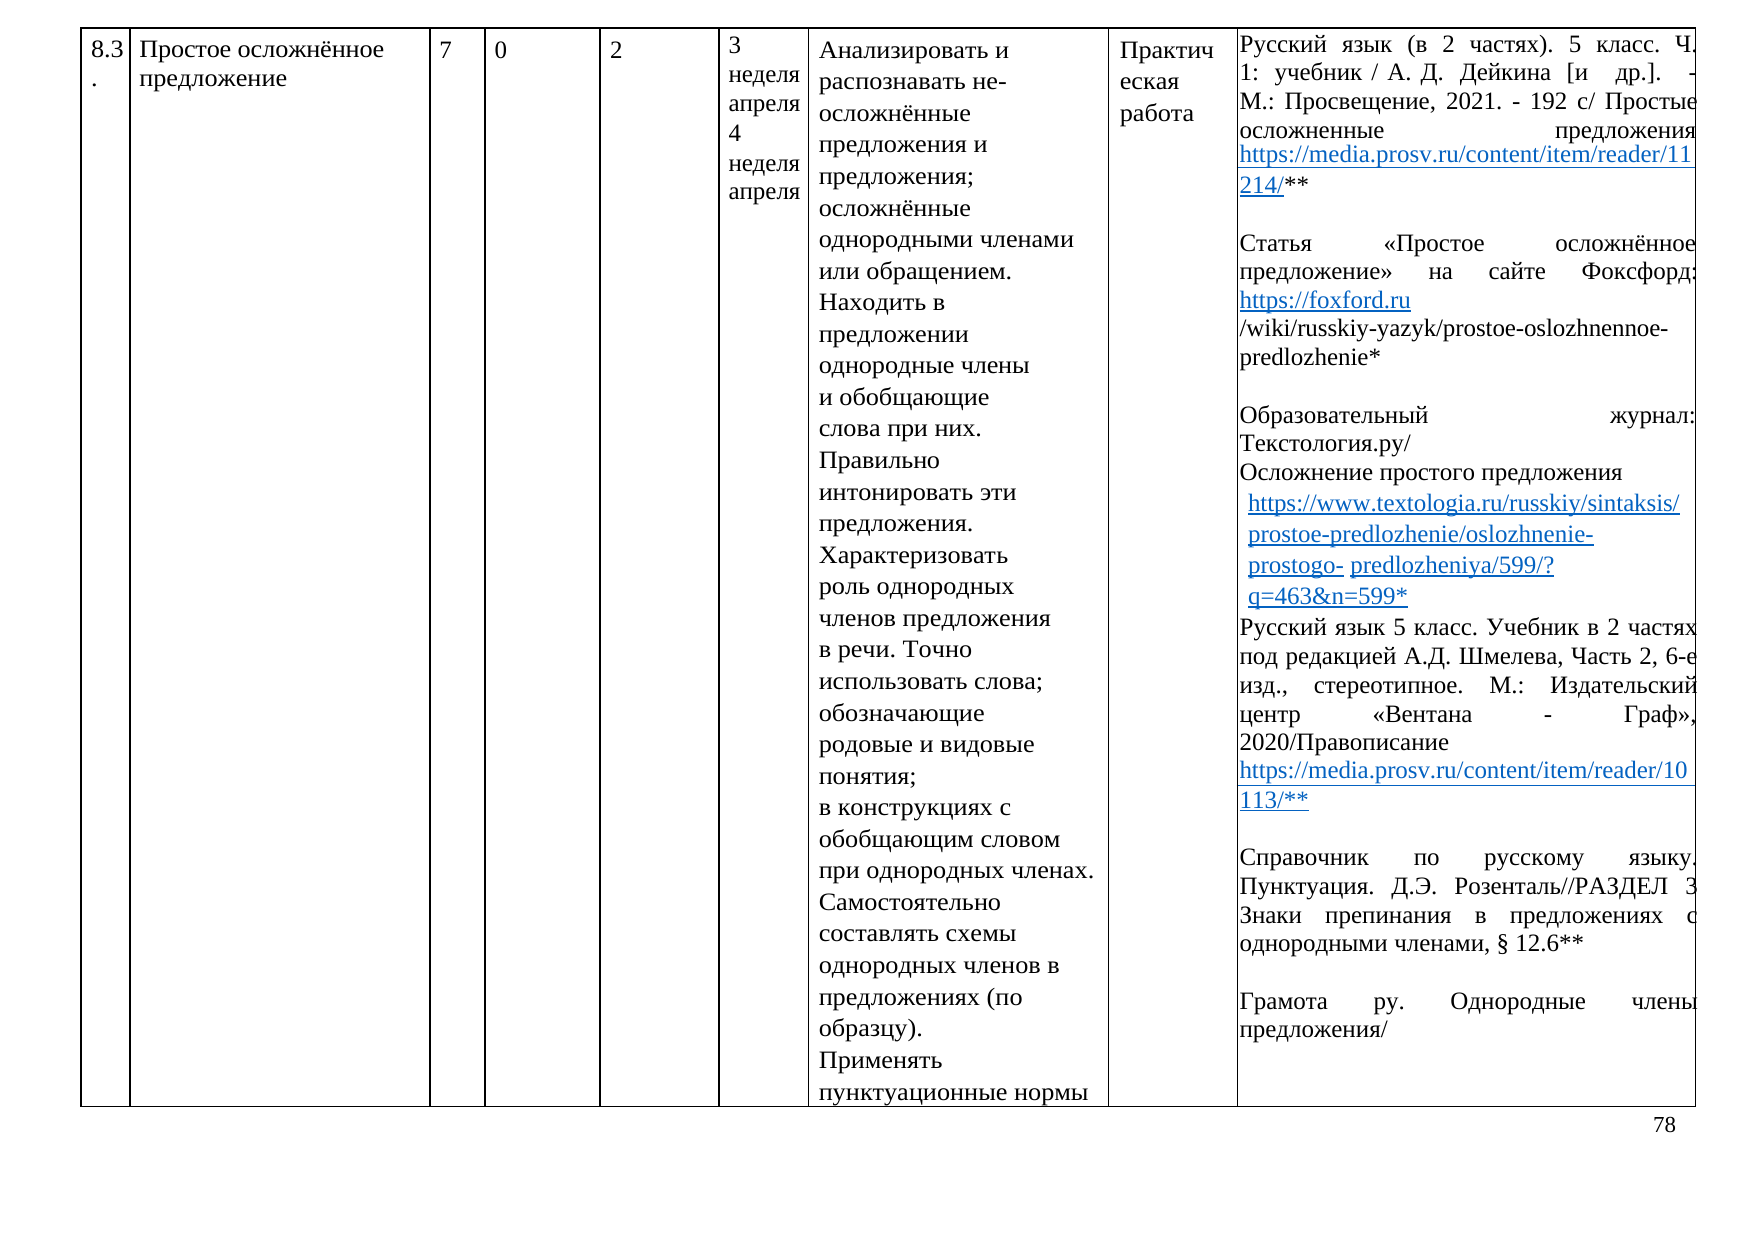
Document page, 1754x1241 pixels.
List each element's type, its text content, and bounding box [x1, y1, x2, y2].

table_header Русский язык (в 2 частях). 5 класс. Ч. 1: учебник / А. Д. Дейкина [и др.]. - М.: Просвещение, 2021. - 192 с/ Простые осложненные предложения https://media.prosv.ru/content/item/reader/11 [1238, 29, 1695, 167]
table_header 2 [601, 29, 718, 1106]
table_header Анализировать и распознавать не- осложнённые предложения и предложения; осложнённые однородными членами или обращением. Находить в предложении однородные члены и обобщающие слова при них. Правильно интонировать эти предложения. Характеризовать роль однородных членов предложения в речи. Точно использовать слова; обозначающие родовые и видовые понятия; в конструкциях с обобщающим словом при однородных членах. Самостоятельно составлять схемы однородных членов в предложениях (по образцу). Применять пунктуационные нормы [809, 29, 1108, 1106]
table_cell 113/** Справочник по русскому языку. Пунктуация. Д.Э. Розенталь//РАЗДЕЛ 3 Знаки препинания в предложениях с однородными членами, § 12.6** Грамота ру. Однородные члены предложения/ [1238, 786, 1695, 1106]
table_header 7 [431, 29, 484, 1106]
table_header Простое осложнённое предложение [131, 29, 429, 1106]
table_header 8.3 . [82, 29, 129, 1106]
table_header Практич еская работа [1109, 29, 1237, 1106]
table_cell 214/** Статья «Простое осложнённое предложение» на сайте Фоксфорд: https://foxford.ru /wiki/russkiy-yazyk/prostoe-oslozhnennoe- predlozhenie* Образовательный журнал: Текстология.ру/ Осложнение простого предложения https://www.textologia.ru/russkiy/sintaksis/ prostoe-predlozhenie/oslozhnenie- prostogo- predlozheniya/599/?q=463&n=599* Русский язык 5 класс. Учебник в 2 частях под редакцией А.Д. Шмелева, Часть 2, 6-е изд., стереотипное. М.: Издательский центр «Вентана - Граф», 2020/Правописание https://media.prosv.ru/content/item/reader/10 [1238, 168, 1695, 784]
table_header 0 [486, 29, 599, 1106]
table_header 3 неделя апреля 4 неделя апреля [720, 29, 808, 1106]
